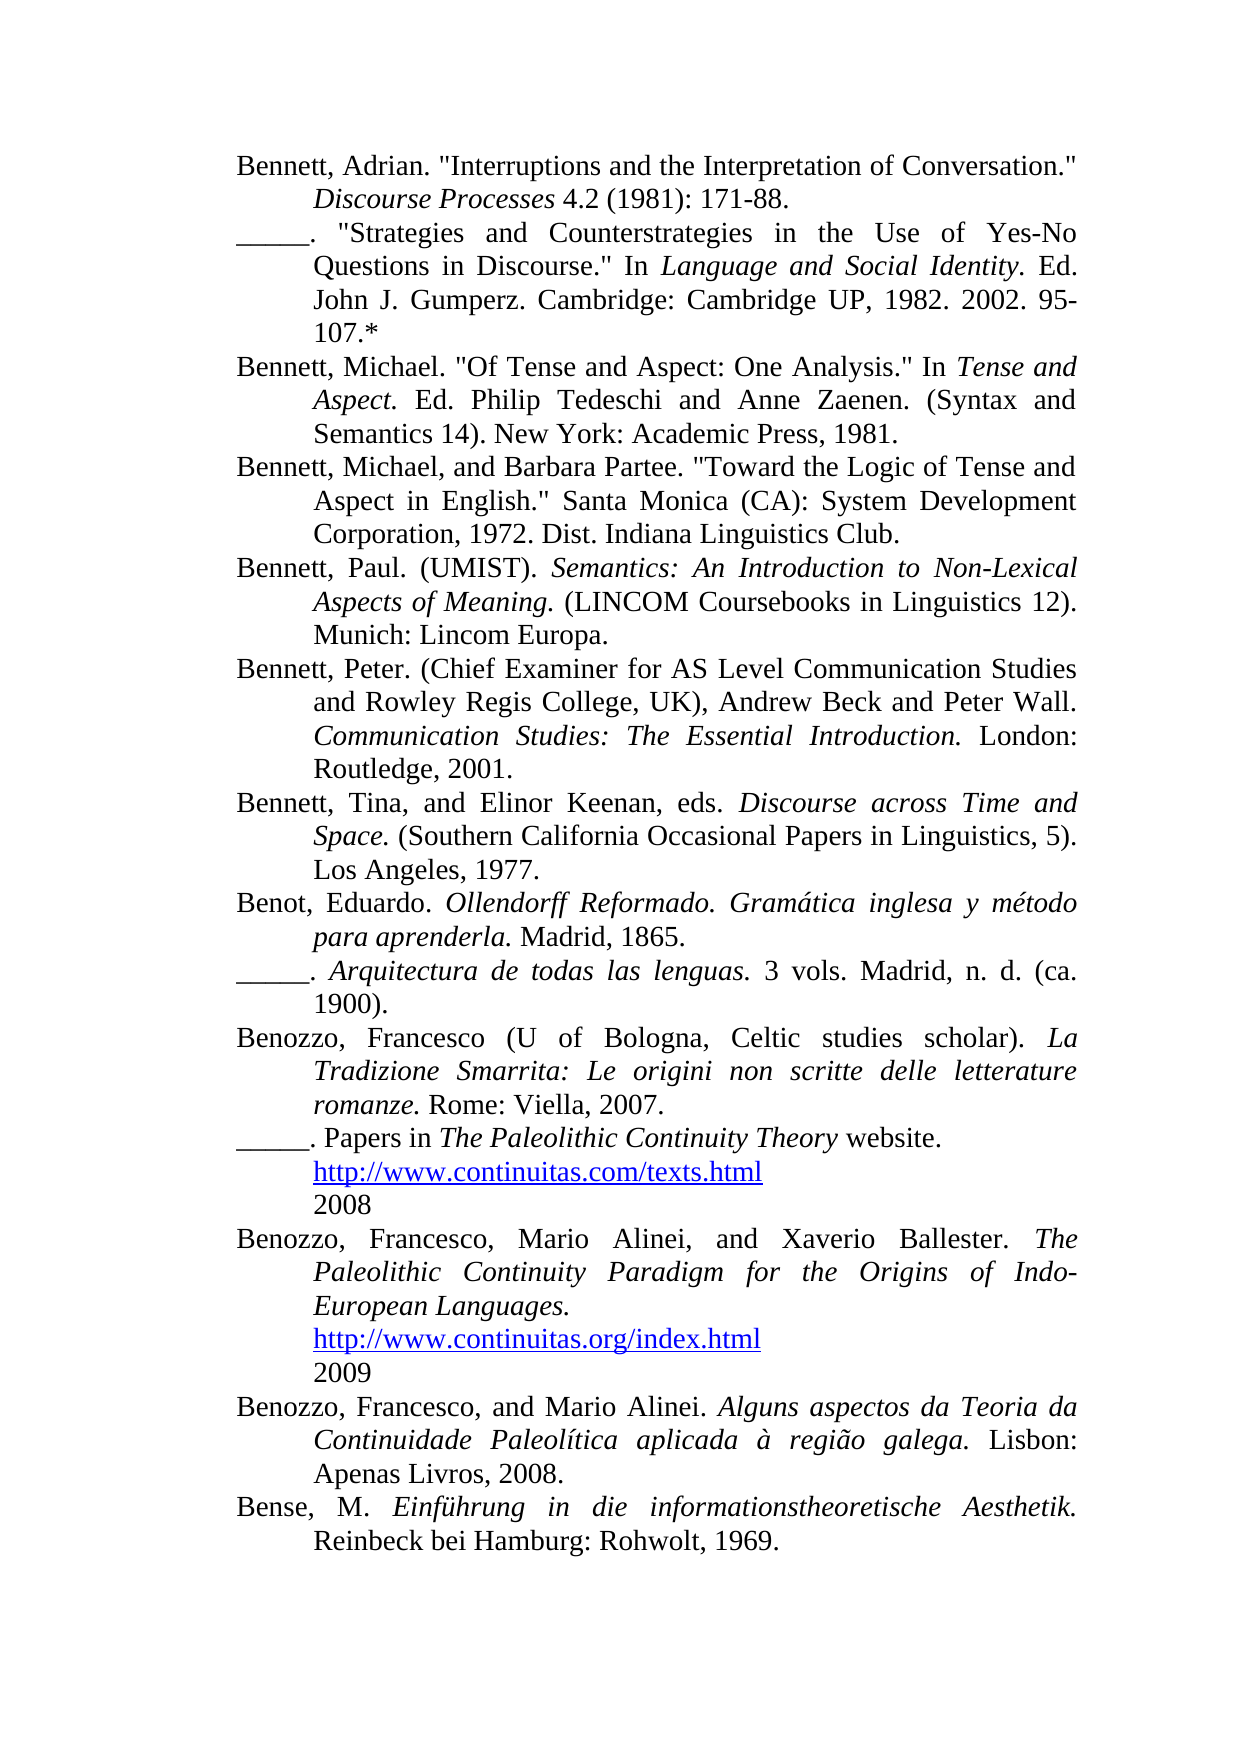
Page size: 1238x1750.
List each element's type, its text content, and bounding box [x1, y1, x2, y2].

text 2008 [236, 1187, 1078, 1221]
text Bense, M. Einführung in die informationstheoretische Aesthetik. Reinbeck bei Hamburg: Rohwolt, 1969. [236, 1489, 1078, 1556]
text _____. Arquitectura de todas las lenguas. 3 vols. Madrid, n. d. (ca. 1900). [236, 953, 1078, 1020]
text Bennett, Paul. (UMIST). Semantics: An Introduction to Non-Lexical Aspects of Meaning. (LINCOM Coursebooks in Linguistics 12). Munich: Lincom Europa. [236, 550, 1078, 651]
text Bennett, Adrian. "Interruptions and the Interpretation of Conversation." Discourse Processes 4.2 (1981): 171-88. [236, 148, 1078, 215]
text Benozzo, Francesco, and Mario Alinei. Alguns aspectos da Teoria da Continuidade Paleolítica aplicada à região galega. Lisbon: Apenas Livros, 2008. [236, 1389, 1078, 1489]
text Bennett, Peter. (Chief Examiner for AS Level Communication Studies and Rowley Regis College, UK), Andrew Beck and Peter Wall. Communication Studies: The Essential Introduction. London: Routledge, 2001. [236, 651, 1078, 785]
text Bennett, Michael, and Barbara Partee. "Toward the Logic of Tense and Aspect in English." Santa Monica (CA): System Development Corporation, 1972. Dist. Indiana Linguistics Club. [236, 449, 1077, 550]
text _____. Papers in The Paleolithic Continuity Theory website. [236, 1120, 1078, 1154]
text http://www.continuitas.com/texts.html [236, 1154, 1078, 1187]
text Bennett, Tina, and Elinor Keenan, eds. Discourse across Time and Space. (Southern California Occasional Papers in Linguistics, 5). Los Angeles, 1977. [236, 785, 1078, 886]
text http://www.continuitas.org/index.html [236, 1322, 1078, 1355]
text _____. "Strategies and Counterstrategies in the Use of Yes-No Questions in Discourse." In Language and Social Identity. Ed. John J. Gumperz. Cambridge: Cambridge UP, 1982. 2002. 95-107.* [236, 215, 1078, 349]
text Benozzo, Francesco (U of Bologna, Celtic studies scholar). La Tradizione Smarrita: Le origini non scritte delle letterature romanze. Rome: Viella, 2007. [236, 1020, 1078, 1120]
text Bennett, Michael. "Of Tense and Aspect: One Analysis." In Tense and Aspect. Ed. Philip Tedeschi and Anne Zaenen. (Syntax and Semantics 14). New York: Academic Press, 1981. [236, 349, 1077, 449]
text Benot, Eduardo. Ollendorff Reformado. Gramática inglesa y método para aprenderla. Madrid, 1865. [236, 886, 1078, 953]
text Benozzo, Francesco, Mario Alinei, and Xaverio Ballester. The Paleolithic Continuity Paradigm for the Origins of Indo-European Languages. [236, 1221, 1078, 1322]
text 2009 [236, 1355, 1078, 1389]
